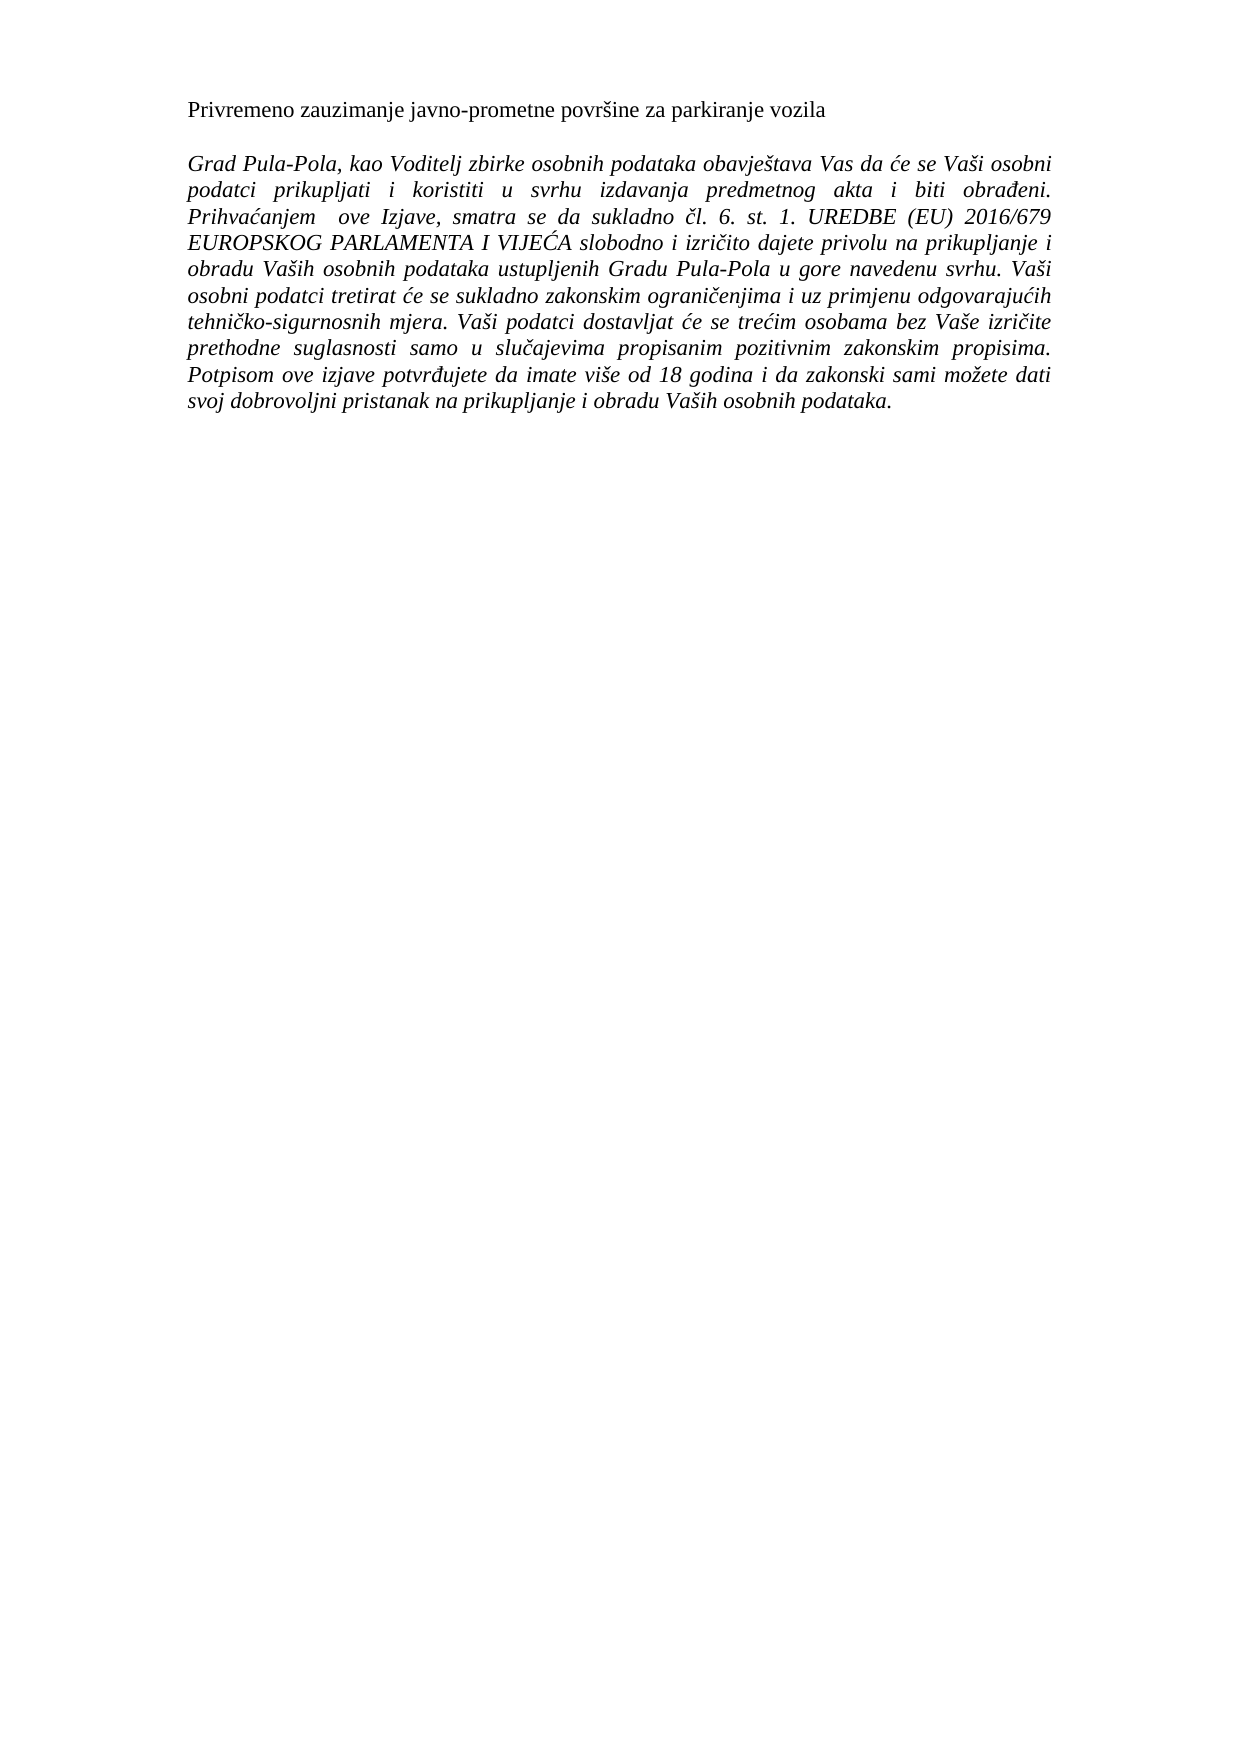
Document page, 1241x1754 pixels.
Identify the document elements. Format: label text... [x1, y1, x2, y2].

text Grad Pula-Pola, kao Voditelj zbirke osobnih podataka obavještava Vas da će se Vaši osobni podatci prikupljati i koristiti u svrhu izdavanja predmetnog akta i biti obrađeni. Prihvaćanjem ove Izjave, smatra se da sukladno čl. 6. st. 1. UREDBE (EU) 2016/679 EUROPSKOG PARLAMENTA I VIJEĆA slobodno i izričito dajete privolu na prikupljanje i obradu Vaših osobnih podataka ustupljenih Gradu Pula-Pola u gore navedenu svrhu. Vaši osobni podatci tretirat će se sukladno zakonskim ograničenjima i uz primjenu odgovarajućih tehničko-sigurnosnih mjera. Vaši podatci dostavljat će se trećim osobama bez Vaše izričite prethodne suglasnosti samo u slučajevima propisanim pozitivnim zakonskim propisima. Potpisom ove izjave potvrđujete da imate više od 18 godina i da zakonski sami možete dati svoj dobrovoljni pristanak na prikupljanje i obradu Vaših osobnih podataka. [187, 150, 1053, 413]
